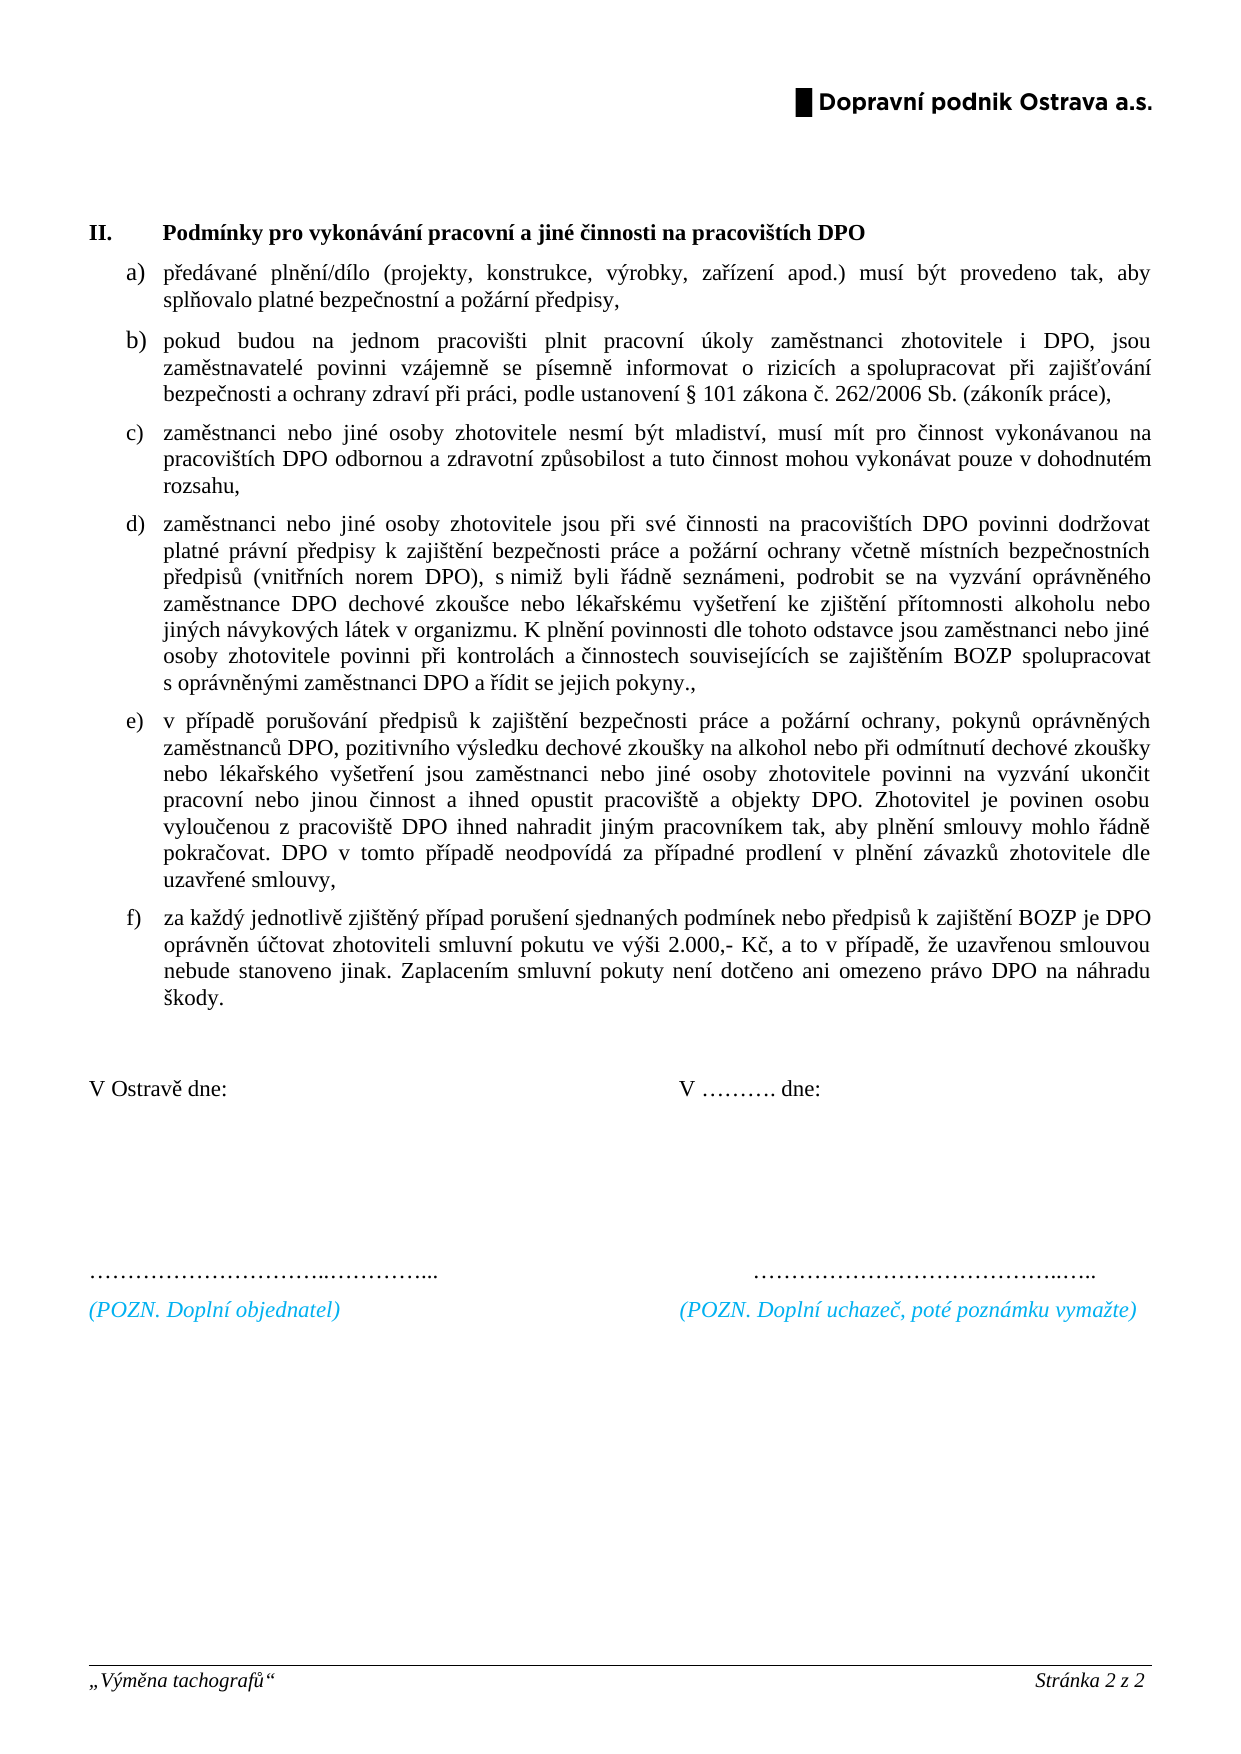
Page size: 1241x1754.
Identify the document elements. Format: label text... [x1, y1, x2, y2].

text …………………………..…………... …………………………………..….. [89, 1257, 1152, 1283]
picture [795, 88, 1152, 117]
list předávané plnění/dílo (projekty, konstrukce, výrobky, zařízení apod.) musí být provedeno tak, aby splňovalo platné bezpečnostní a požární předpisy, [126, 257, 1152, 312]
list pokud budou na jednom pracovišti plnit pracovní úkoly zaměstnanci zhotovitele i DPO, jsou zaměstnavatelé povinni vzájemně se písemně informovat o rizicích a spolupracovat při zajišťování bezpečnosti a ochrany zdraví při práci, podle ustanovení § 101 zákona č. 262/2006 Sb. (zákoník práce), [126, 325, 1152, 406]
text (POZN. Doplní objednatel) (POZN. Doplní uchazeč, poté poznámku vymažte) [89, 1296, 1152, 1322]
text V Ostravě dne: V ………. dne: [89, 1075, 1152, 1101]
text e) v případě porušování předpisů k zajištění bezpečnosti práce a požární ochrany, pokynů oprávněných zaměstnanců DPO, pozitivního výsledku dechové zkoušky na alkohol nebo při odmítnutí dechové zkoušky nebo lékařského vyšetření jsou zaměstnanci nebo jiné osoby zhotovitele povinni na vyzvání ukončit pracovní nebo jinou činnost a ihned opustit pracoviště a objekty DPO. Zhotovitel je povinen osobu vyloučenou z pracoviště DPO ihned nahradit jiným pracovníkem tak, aby plnění smlouvy mohlo řádně pokračovat. DPO v tomto případě neodpovídá za případné prodlení v plnění závazků zhotovitele dle uzavřené smlouvy, [126, 707, 1152, 892]
text c) zaměstnanci nebo jiné osoby zhotovitele nesmí být mladiství, musí mít pro činnost vykonávanou na pracovištích DPO odbornou a zdravotní způsobilost a tuto činnost mohou vykonávat pouze v dohodnutém rozsahu, [126, 419, 1152, 498]
text II. Podmínky pro vykonávání pracovní a jiné činnosti na pracovištích DPO [89, 218, 1152, 245]
text f) za každý jednotlivě zjištěný případ porušení sjednaných podmínek nebo předpisů k zajištění BOZP je DPO oprávněn účtovat zhotoviteli smluvní pokutu ve výši 2.000,- Kč, a to v případě, že uzavřenou smlouvou nebude stanoveno jinak. Zaplacením smluvní pokuty není dotčeno ani omezeno právo DPO na náhradu škody. [126, 904, 1152, 1010]
list zaměstnanci nebo jiné osoby zhotovitele jsou při své činnosti na pracovištích DPO povinni dodržovat platné právní předpisy k zajištění bezpečnosti práce a požární ochrany včetně místních bezpečnostních předpisů (vnitřních norem DPO), s nimiž byli řádně seznámeni, podrobit se na vyzvání oprávněného zaměstnance DPO dechové zkoušce nebo lékařskému vyšetření ke zjištění přítomnosti alkoholu nebo jiných návykových látek v organizmu. K plnění povinnosti dle tohoto odstavce jsou zaměstnanci nebo jiné osoby zhotovitele povinni při kontrolách a činnostech souvisejících se zajištěním BOZP spolupracovat s oprávněnými zaměstnanci DPO a řídit se jejich pokyny., [126, 511, 1152, 695]
